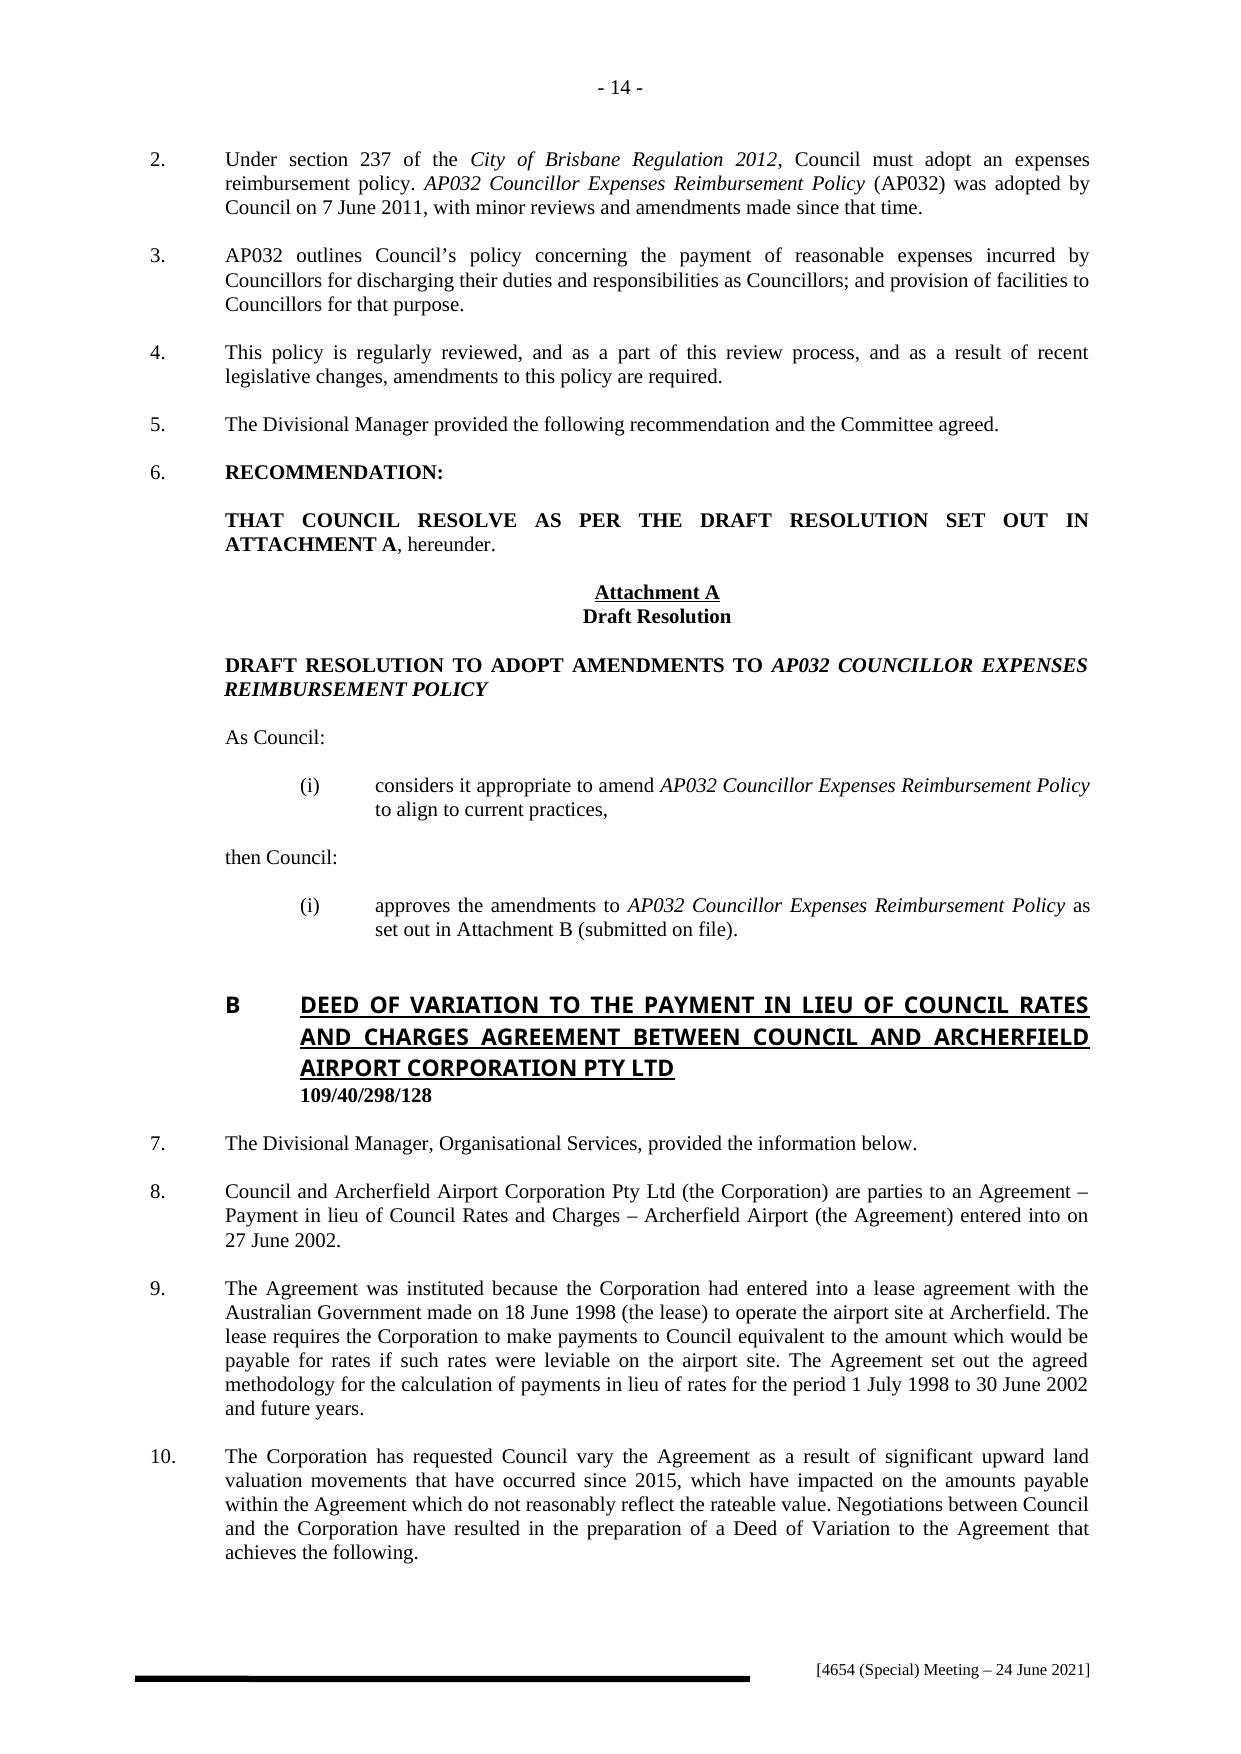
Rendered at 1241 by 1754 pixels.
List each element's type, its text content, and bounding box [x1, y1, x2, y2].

text 8. Council and Archerfield Airport Corporation Pty Ltd (the Corporation) are parties to an Agreement – Payment in lieu of Council Rates and Charges – Archerfield Airport (the Agreement) entered into on 27 June 2002. [150, 1179, 1090, 1252]
text (i) considers it appropriate to amend AP032 Councillor Expenses Reimbursement Policy to align to current practices, [300, 773, 1090, 821]
text 4. This policy is regularly reviewed, and as a part of this review process, and as a result of recent legislative changes, amendments to this policy are required. [150, 340, 1090, 388]
text 10. The Corporation has requested Council vary the Agreement as a result of significant upward land valuation movements that have occurred since 2015, which have impacted on the amounts payable within the Agreement which do not reasonably reflect the rateable value. Negotiations between Council and the Corporation have resulted in the preparation of a Deed of Variation to the Agreement that achieves the following. [150, 1444, 1090, 1564]
subtitle B DEED OF VARIATION TO THE PAYMENT IN LIEU OF COUNCIL RATES AND CHARGES AGREEMENT BETWEEN COUNCIL AND ARCHERFIELD AIRPORT CORPORATION PTY LTD [225, 989, 1090, 1083]
text (i) approves the amendments to AP032 Councillor Expenses Reimbursement Policy as set out in Attachment B (submitted on file). [300, 893, 1090, 941]
text 3. AP032 outlines Council’s policy concerning the payment of reasonable expenses incurred by Councillors for discharging their duties and responsibilities as Councillors; and provision of facilities to Councillors for that purpose. [150, 243, 1090, 316]
text Attachment A Draft Resolution [224, 580, 1090, 628]
text 2. Under section 237 of the City of Brisbane Regulation 2012, Council must adopt an expenses reimbursement policy. AP032 Councillor Expenses Reimbursement Policy (AP032) was adopted by Council on 7 June 2011, with minor reviews and amendments made since that time. [150, 147, 1090, 219]
text 5. The Divisional Manager provided the following recommendation and the Committee agreed. [150, 412, 1090, 436]
text DRAFT RESOLUTION TO ADOPT AMENDMENTS TO AP032 COUNCILLOR EXPENSES REIMBURSEMENT POLICY [224, 652, 1090, 701]
text 109/40/298/128 [150, 1083, 1090, 1107]
text 6. RECOMMENDATION: [150, 460, 1090, 484]
text then Council: [150, 845, 1090, 869]
text 7. The Divisional Manager, Organisational Services, provided the information below. [150, 1131, 1090, 1155]
text THAT COUNCIL RESOLVE AS PER THE DRAFT RESOLUTION SET OUT IN ATTACHMENT A, hereunder. [225, 508, 1090, 556]
text As Council: [150, 725, 1090, 749]
text 9. The Agreement was instituted because the Corporation had entered into a lease agreement with the Australian Government made on 18 June 1998 (the lease) to operate the airport site at Archerfield. The lease requires the Corporation to make payments to Council equivalent to the amount which would be payable for rates if such rates were leviable on the airport site. The Agreement set out the agreed methodology for the calculation of payments in lieu of rates for the period 1 July 1998 to 30 June 2002 and future years. [150, 1276, 1090, 1420]
